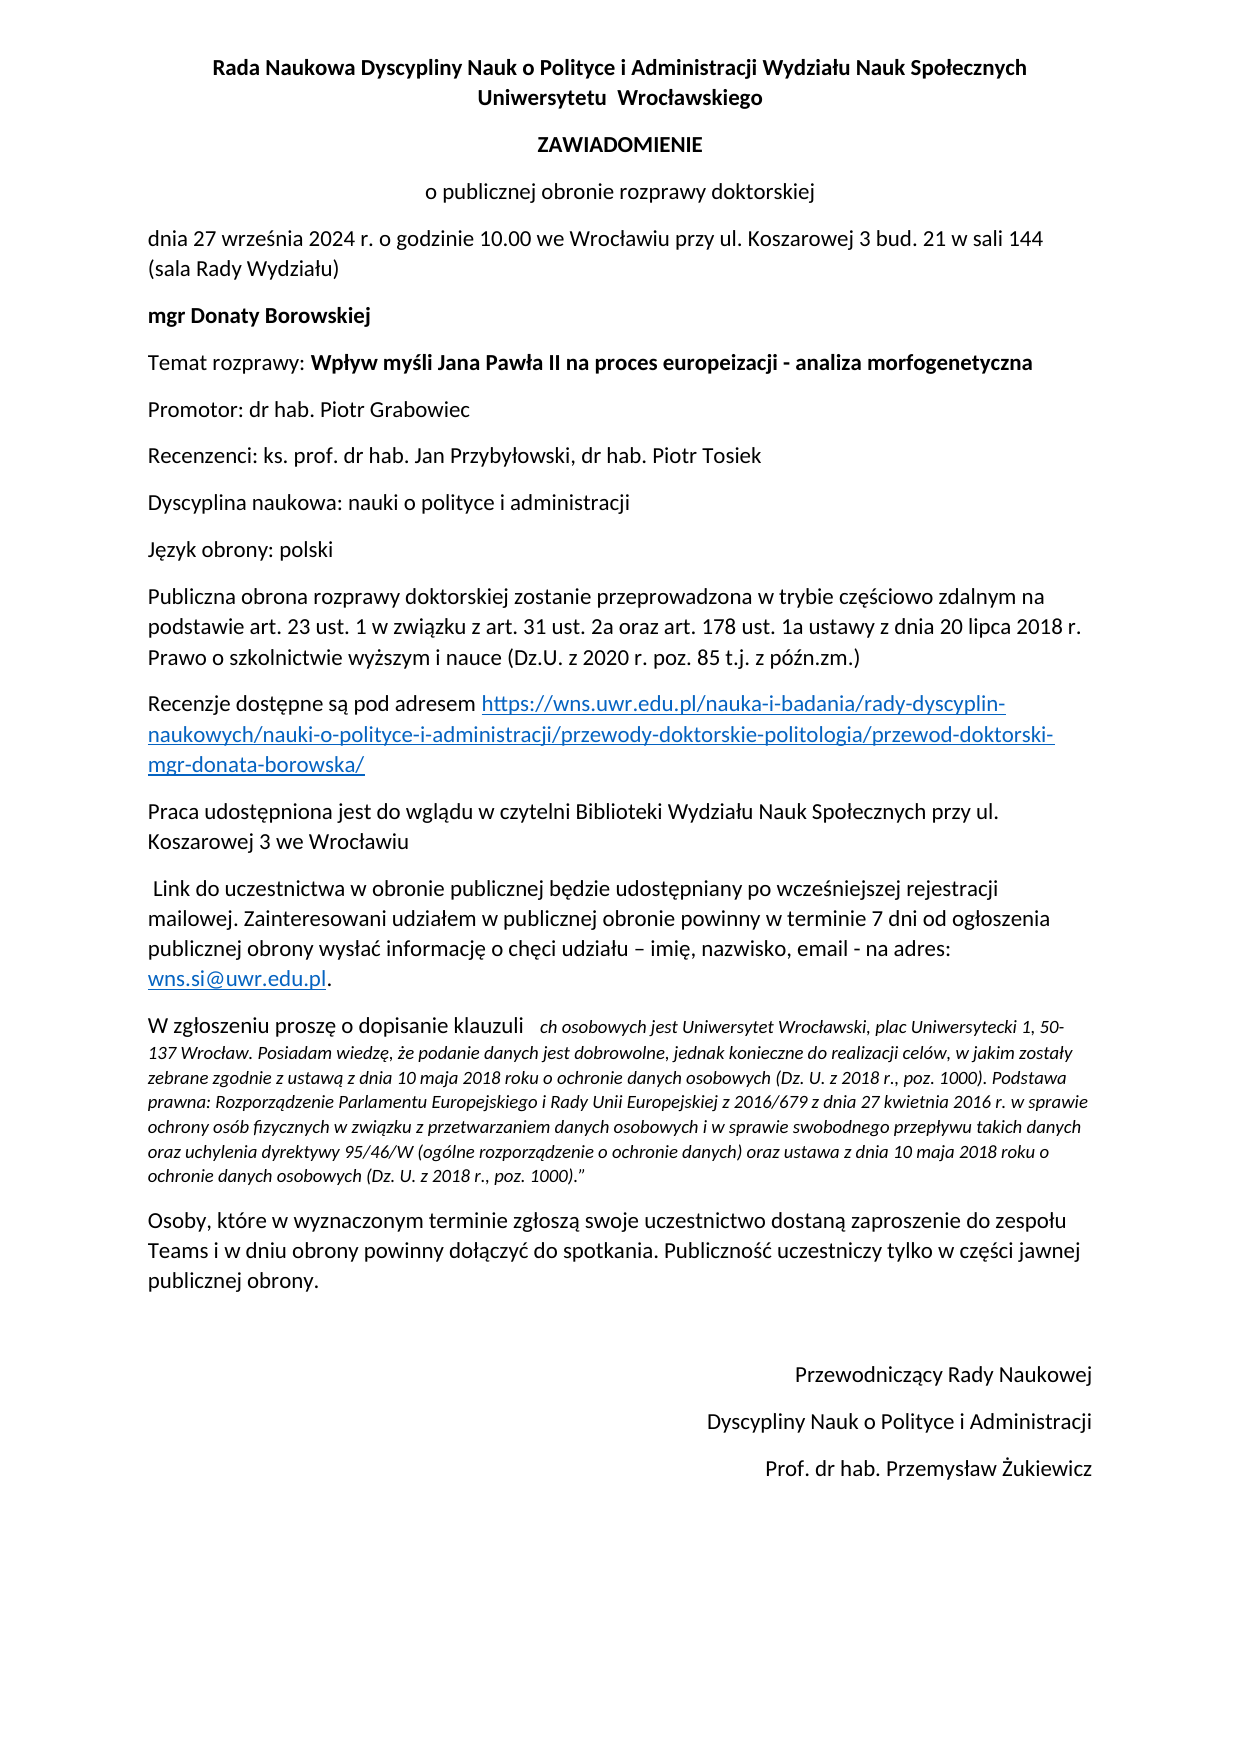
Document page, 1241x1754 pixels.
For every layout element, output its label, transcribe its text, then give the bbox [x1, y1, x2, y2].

text Prof. dr hab. Przemysław Żukiewicz [148, 1454, 1092, 1482]
text o publicznej obronie rozprawy doktorskiej [148, 177, 1092, 205]
text W zgłoszeniu proszę o dopisanie klauzuli ch osobowych jest Uniwersytet Wrocławski, plac Uniwersytecki 1, 50-137 Wrocław. Posiadam wiedzę, że podanie danych jest dobrowolne, jednak konieczne do realizacji celów, w jakim zostały zebrane zgodnie z ustawą z dnia 10 maja 2018 roku o ochronie danych osobowych (Dz. U. z 2018 r., poz. 1000). Podstawa prawna: Rozporządzenie Parlamentu Europejskiego i Rady Unii Europejskiej z 2016/679 z dnia 27 kwietnia 2016 r. w sprawie ochrony osób fizycznych w związku z przetwarzaniem danych osobowych i w sprawie swobodnego przepływu takich danych oraz uchylenia dyrektywy 95/46/W (ogólne rozporządzenie o ochronie danych) oraz ustawa z dnia 10 maja 2018 roku o ochronie danych osobowych (Dz. U. z 2018 r., poz. 1000).” [148, 1011, 1092, 1188]
text ZAWIADOMIENIE [148, 130, 1092, 158]
text Promotor: dr hab. Piotr Grabowiec [148, 395, 1092, 423]
text Dyscypliny Nauk o Polityce i Administracji [148, 1407, 1092, 1435]
text Osoby, które w wyznaczonym terminie zgłoszą swoje uczestnictwo dostaną zaproszenie do zespołu Teams i w dniu obrony powinny dołączyć do spotkania. Publiczność uczestniczy tylko w części jawnej publicznej obrony. [148, 1206, 1092, 1294]
text Link do uczestnictwa w obronie publicznej będzie udostępniany po wcześniejszej rejestracji mailowej. Zainteresowani udziałem w publicznej obronie powinny w terminie 7 dni od ogłoszenia publicznej obrony wysłać informację o chęci udziału – imię, nazwisko, email - na adres: wns.si@uwr.edu.pl. [148, 874, 1092, 993]
text Recenzje dostępne są pod adresem https://wns.uwr.edu.pl/nauka-i-badania/rady-dyscyplin-naukowych/nauki-o-polityce-i-administracji/przewody-doktorskie-politologia/przewod-doktorski-mgr-donata-borowska/ [148, 689, 1092, 778]
text Język obrony: polski [148, 535, 1092, 563]
text dnia 27 września 2024 r. o godzinie 10.00 we Wrocławiu przy ul. Koszarowej 3 bud. 21 w sali 144 (sala Rady Wydziału) [148, 224, 1092, 282]
text Recenzenci: ks. prof. dr hab. Jan Przybyłowski, dr hab. Piotr Tosiek [148, 442, 1092, 470]
text Dyscyplina naukowa: nauki o polityce i administracji [148, 488, 1092, 517]
text Rada Naukowa Dyscypliny Nauk o Polityce i Administracji Wydziału Nauk Społecznych Uniwersytetu Wrocławskiego [148, 53, 1092, 111]
text mgr Donaty Borowskiej [148, 301, 1092, 329]
text Publiczna obrona rozprawy doktorskiej zostanie przeprowadzona w trybie częściowo zdalnym na podstawie art. 23 ust. 1 w związku z art. 31 ust. 2a oraz art. 178 ust. 1a ustawy z dnia 20 lipca 2018 r. Prawo o szkolnictwie wyższym i nauce (Dz.U. z 2020 r. poz. 85 t.j. z późn.zm.) [148, 582, 1092, 671]
text Przewodniczący Rady Naukowej [148, 1360, 1092, 1388]
text Temat rozprawy: Wpływ myśli Jana Pawła II na proces europeizacji - analiza morfogenetyczna [148, 348, 1092, 376]
text Praca udostępniona jest do wglądu w czytelni Biblioteki Wydziału Nauk Społecznych przy ul. Koszarowej 3 we Wrocławiu [148, 797, 1092, 855]
